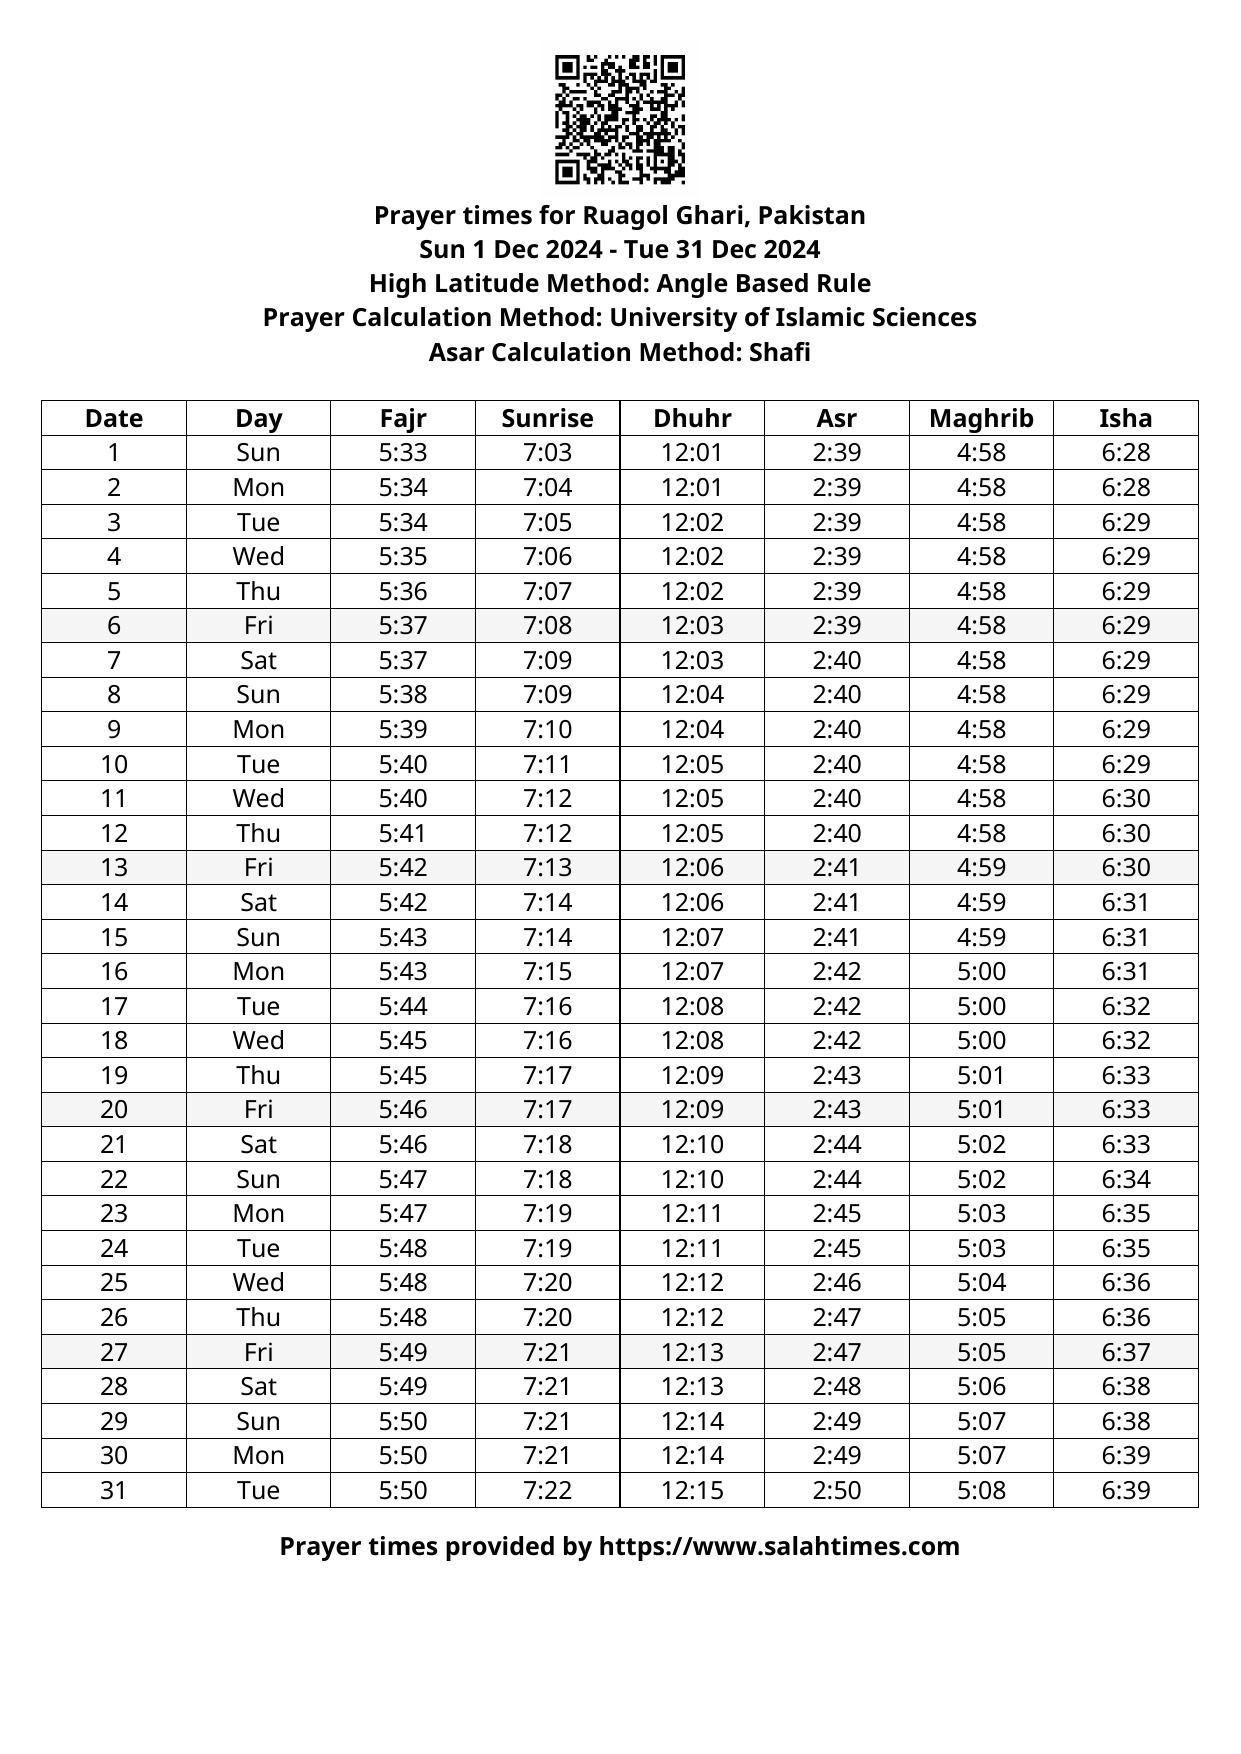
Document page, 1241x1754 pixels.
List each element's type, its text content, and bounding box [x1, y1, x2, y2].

table_cell 5:02 [910, 1127, 1053, 1161]
table_cell 5:50 [331, 1473, 475, 1507]
table_cell 6:29 [1054, 712, 1198, 746]
table_header Date [42, 401, 186, 434]
table_cell Thu [187, 1300, 330, 1334]
table_cell 7:17 [476, 1058, 619, 1092]
table_cell 12:01 [621, 470, 764, 504]
table_cell 4:58 [910, 574, 1053, 607]
table_cell Thu [187, 574, 330, 607]
table_cell 4:58 [910, 539, 1053, 573]
table_cell 12:08 [621, 1024, 764, 1057]
table_cell 6 [42, 609, 186, 642]
table_cell 6:36 [1054, 1300, 1198, 1334]
table_cell 10 [42, 747, 186, 780]
table_cell 6:29 [1054, 539, 1198, 573]
table_cell 6:29 [1054, 678, 1198, 711]
table_cell 12:06 [621, 851, 764, 884]
table_cell 2:43 [765, 1093, 909, 1126]
table_cell Fri [187, 1335, 330, 1368]
table_cell 5:50 [331, 1404, 475, 1437]
table_cell 15 [42, 920, 186, 953]
table_cell 6:32 [1054, 1024, 1198, 1057]
table_cell Sun [187, 1404, 330, 1437]
table_cell 2:46 [765, 1266, 909, 1299]
table_cell 7:10 [476, 712, 619, 746]
table_cell 5:33 [331, 436, 475, 469]
text Asar Calculation Method: Shafi [42, 334, 1198, 368]
table_cell 6:30 [1054, 781, 1198, 815]
table_cell 12:04 [621, 712, 764, 746]
table_cell 12:06 [621, 885, 764, 919]
table_cell 18 [42, 1024, 186, 1057]
table_cell 12:15 [621, 1473, 764, 1507]
table_cell 12:14 [621, 1439, 764, 1472]
table_cell 2:44 [765, 1127, 909, 1161]
table_header Fajr [331, 401, 475, 434]
table_cell 12:13 [621, 1369, 764, 1403]
table_cell 2:43 [765, 1058, 909, 1092]
table_cell 4:58 [910, 678, 1053, 711]
table_cell 7:21 [476, 1369, 619, 1403]
table_cell 5:46 [331, 1127, 475, 1161]
table_cell 12 [42, 816, 186, 849]
table_cell 6:33 [1054, 1127, 1198, 1161]
table_cell Thu [187, 1058, 330, 1092]
table_cell Sat [187, 885, 330, 919]
table_cell 5:49 [331, 1335, 475, 1368]
table_cell Sun [187, 436, 330, 469]
table_cell 7:18 [476, 1127, 619, 1161]
table_cell 20 [42, 1093, 186, 1126]
table_cell 6:35 [1054, 1196, 1198, 1230]
table_cell 30 [42, 1439, 186, 1472]
table_cell Sun [187, 678, 330, 711]
table_cell 5:01 [910, 1093, 1053, 1126]
table_cell 7:09 [476, 678, 619, 711]
table_cell 7:20 [476, 1266, 619, 1299]
table_cell 12:11 [621, 1231, 764, 1264]
table_cell 7 [42, 643, 186, 677]
table_cell Wed [187, 1266, 330, 1299]
table_cell 7:11 [476, 747, 619, 780]
table_cell 12:02 [621, 539, 764, 573]
table_cell 5:48 [331, 1231, 475, 1264]
table_cell 5:42 [331, 851, 475, 884]
table_cell 7:21 [476, 1404, 619, 1437]
table_cell 2:40 [765, 781, 909, 815]
table_cell 2:39 [765, 470, 909, 504]
table_cell 6:36 [1054, 1266, 1198, 1299]
table_cell Mon [187, 954, 330, 988]
table_cell 6:29 [1054, 747, 1198, 780]
table_cell 6:31 [1054, 920, 1198, 953]
table_cell 6:30 [1054, 851, 1198, 884]
table_cell Tue [187, 505, 330, 538]
picture [542, 41, 699, 198]
table_cell Fri [187, 851, 330, 884]
table_cell 4:58 [910, 643, 1053, 677]
table_cell 5:07 [910, 1439, 1053, 1472]
table_cell 7:21 [476, 1335, 619, 1368]
table_cell 12:13 [621, 1335, 764, 1368]
text Sun 1 Dec 2024 - Tue 31 Dec 2024 [42, 232, 1198, 266]
table_cell 5:40 [331, 781, 475, 815]
text Prayer times provided by https://www.salahtimes.com [42, 1528, 1198, 1563]
table_cell 5:47 [331, 1162, 475, 1195]
table_cell Sat [187, 643, 330, 677]
table_cell 7:05 [476, 505, 619, 538]
table_cell 5:37 [331, 609, 475, 642]
table_cell 6:38 [1054, 1404, 1198, 1437]
table_cell 7:12 [476, 781, 619, 815]
table_cell 6:30 [1054, 816, 1198, 849]
table_cell 5:00 [910, 954, 1053, 988]
table_cell 2:45 [765, 1231, 909, 1264]
table_cell 6:33 [1054, 1058, 1198, 1092]
table_cell 2:42 [765, 954, 909, 988]
table_cell 8 [42, 678, 186, 711]
table_cell 5:46 [331, 1093, 475, 1126]
table_cell 7:14 [476, 920, 619, 953]
text Prayer Calculation Method: University of Islamic Sciences [42, 300, 1198, 334]
table_cell 5:38 [331, 678, 475, 711]
table_cell 7:06 [476, 539, 619, 573]
table_cell Wed [187, 781, 330, 815]
table_cell 12:05 [621, 816, 764, 849]
table_cell 2:47 [765, 1335, 909, 1368]
table_cell 2:40 [765, 712, 909, 746]
table_cell 2:49 [765, 1439, 909, 1472]
table_cell 12:10 [621, 1162, 764, 1195]
table_cell 12:02 [621, 505, 764, 538]
table_cell 12:10 [621, 1127, 764, 1161]
table_cell 7:08 [476, 609, 619, 642]
table_cell 11 [42, 781, 186, 815]
table_cell 7:16 [476, 989, 619, 1022]
table_cell 3 [42, 505, 186, 538]
table_cell 5:36 [331, 574, 475, 607]
table_cell 2:39 [765, 574, 909, 607]
table_cell 7:04 [476, 470, 619, 504]
table_cell Sun [187, 1162, 330, 1195]
text High Latitude Method: Angle Based Rule [42, 266, 1198, 300]
table_cell 5:34 [331, 505, 475, 538]
table_cell 2:45 [765, 1196, 909, 1230]
table_cell 7:21 [476, 1439, 619, 1472]
table_cell 5:01 [910, 1058, 1053, 1092]
table_cell 4:58 [910, 816, 1053, 849]
table_cell 12:07 [621, 920, 764, 953]
table_cell 24 [42, 1231, 186, 1264]
table_cell 5:48 [331, 1300, 475, 1334]
table_cell 5:05 [910, 1300, 1053, 1334]
table_cell 2:39 [765, 539, 909, 573]
table_cell 5:37 [331, 643, 475, 677]
table_cell 9 [42, 712, 186, 746]
table_cell 6:32 [1054, 989, 1198, 1022]
table_cell 6:31 [1054, 954, 1198, 988]
table_cell 5:49 [331, 1369, 475, 1403]
table_cell Mon [187, 712, 330, 746]
table_cell 27 [42, 1335, 186, 1368]
table_cell 5:04 [910, 1266, 1053, 1299]
table_cell 6:28 [1054, 470, 1198, 504]
table_cell Mon [187, 1439, 330, 1472]
table_cell 5:06 [910, 1369, 1053, 1403]
table_cell 4:58 [910, 436, 1053, 469]
table_cell 5:45 [331, 1058, 475, 1092]
table_cell 5:05 [910, 1335, 1053, 1368]
table_cell 12:05 [621, 781, 764, 815]
table_cell 2:39 [765, 609, 909, 642]
table_cell 2:40 [765, 747, 909, 780]
table_cell 26 [42, 1300, 186, 1334]
table_cell Sat [187, 1127, 330, 1161]
table_cell 5:03 [910, 1231, 1053, 1264]
table_cell 7:19 [476, 1231, 619, 1264]
table_cell 2:47 [765, 1300, 909, 1334]
table_cell 4 [42, 539, 186, 573]
table_cell 12:08 [621, 989, 764, 1022]
table_cell Wed [187, 1024, 330, 1057]
table_header Isha [1054, 401, 1198, 434]
table_cell Tue [187, 989, 330, 1022]
table_cell 7:16 [476, 1024, 619, 1057]
table_cell 5:45 [331, 1024, 475, 1057]
table_cell 6:37 [1054, 1335, 1198, 1368]
table_cell 16 [42, 954, 186, 988]
table_cell 2:41 [765, 920, 909, 953]
table_cell 6:39 [1054, 1439, 1198, 1472]
table_cell 5:42 [331, 885, 475, 919]
table_cell 19 [42, 1058, 186, 1092]
table_cell 5:44 [331, 989, 475, 1022]
table_cell 25 [42, 1266, 186, 1299]
table_cell Thu [187, 816, 330, 849]
table_cell 12:02 [621, 574, 764, 607]
table_cell 4:58 [910, 747, 1053, 780]
table_cell 12:03 [621, 609, 764, 642]
table_cell 2 [42, 470, 186, 504]
table_cell 12:04 [621, 678, 764, 711]
table_cell 7:22 [476, 1473, 619, 1507]
table_cell 4:58 [910, 505, 1053, 538]
table_cell Tue [187, 1231, 330, 1264]
table_cell 12:12 [621, 1266, 764, 1299]
table_cell 1 [42, 436, 186, 469]
table_cell 12:12 [621, 1300, 764, 1334]
table_cell 12:03 [621, 643, 764, 677]
table_cell 2:40 [765, 643, 909, 677]
table_cell 12:11 [621, 1196, 764, 1230]
table_cell 31 [42, 1473, 186, 1507]
table_cell Tue [187, 747, 330, 780]
table_cell 7:20 [476, 1300, 619, 1334]
table_cell Tue [187, 1473, 330, 1507]
text Prayer times for Ruagol Ghari, Pakistan [42, 198, 1198, 232]
table_cell 13 [42, 851, 186, 884]
table_header Day [187, 401, 330, 434]
table_cell 5:48 [331, 1266, 475, 1299]
table_cell 2:42 [765, 989, 909, 1022]
table_cell 5:08 [910, 1473, 1053, 1507]
table_header Maghrib [910, 401, 1053, 434]
table_cell 2:42 [765, 1024, 909, 1057]
table_header Asr [765, 401, 909, 434]
table_cell 5:34 [331, 470, 475, 504]
table_cell 12:05 [621, 747, 764, 780]
table_cell 2:49 [765, 1404, 909, 1437]
table_cell 14 [42, 885, 186, 919]
table_cell 6:29 [1054, 574, 1198, 607]
table_cell 5:47 [331, 1196, 475, 1230]
table_cell 17 [42, 989, 186, 1022]
table_cell 7:14 [476, 885, 619, 919]
table_cell 7:19 [476, 1196, 619, 1230]
table_cell 6:38 [1054, 1369, 1198, 1403]
table_cell 5:41 [331, 816, 475, 849]
table_cell 6:33 [1054, 1093, 1198, 1126]
table_cell 5:39 [331, 712, 475, 746]
table_cell 21 [42, 1127, 186, 1161]
table_cell Mon [187, 1196, 330, 1230]
table_cell 6:31 [1054, 885, 1198, 919]
table_cell 2:50 [765, 1473, 909, 1507]
table_cell 4:58 [910, 609, 1053, 642]
table_cell Sun [187, 920, 330, 953]
table_cell 7:03 [476, 436, 619, 469]
table_cell 6:28 [1054, 436, 1198, 469]
table_cell 2:44 [765, 1162, 909, 1195]
table_cell 12:09 [621, 1093, 764, 1126]
table_cell 7:13 [476, 851, 619, 884]
table_cell 5:43 [331, 954, 475, 988]
table_cell 4:59 [910, 885, 1053, 919]
table_cell 2:41 [765, 851, 909, 884]
table_cell 5:02 [910, 1162, 1053, 1195]
table_cell 2:39 [765, 505, 909, 538]
table_cell 2:40 [765, 816, 909, 849]
table_cell 12:07 [621, 954, 764, 988]
table_cell 5:03 [910, 1196, 1053, 1230]
table_cell 7:12 [476, 816, 619, 849]
table_cell 12:01 [621, 436, 764, 469]
table_cell 2:40 [765, 678, 909, 711]
table_cell Mon [187, 470, 330, 504]
table_cell 4:58 [910, 781, 1053, 815]
table_cell 6:35 [1054, 1231, 1198, 1264]
table_cell 28 [42, 1369, 186, 1403]
table_cell 5 [42, 574, 186, 607]
table_header Sunrise [476, 401, 619, 434]
table_cell 4:59 [910, 851, 1053, 884]
table_cell Wed [187, 539, 330, 573]
table_cell 5:07 [910, 1404, 1053, 1437]
table_cell Fri [187, 1093, 330, 1126]
table_cell 2:41 [765, 885, 909, 919]
table_cell 6:29 [1054, 643, 1198, 677]
table_cell 6:34 [1054, 1162, 1198, 1195]
table_cell 4:59 [910, 920, 1053, 953]
table_cell 5:00 [910, 989, 1053, 1022]
table_cell 7:17 [476, 1093, 619, 1126]
table_header Dhuhr [621, 401, 764, 434]
table_cell 5:00 [910, 1024, 1053, 1057]
table_cell 5:50 [331, 1439, 475, 1472]
table_cell Fri [187, 609, 330, 642]
table_cell 22 [42, 1162, 186, 1195]
table_cell 23 [42, 1196, 186, 1230]
table_cell 5:43 [331, 920, 475, 953]
table_cell 12:09 [621, 1058, 764, 1092]
table_cell 2:39 [765, 436, 909, 469]
table_cell 5:40 [331, 747, 475, 780]
table_cell 7:18 [476, 1162, 619, 1195]
table_cell 5:35 [331, 539, 475, 573]
table_cell 7:15 [476, 954, 619, 988]
table_cell 6:29 [1054, 505, 1198, 538]
table_cell 6:29 [1054, 609, 1198, 642]
table_cell 4:58 [910, 470, 1053, 504]
table_cell 4:58 [910, 712, 1053, 746]
table_cell 7:07 [476, 574, 619, 607]
table_cell Sat [187, 1369, 330, 1403]
table_cell 7:09 [476, 643, 619, 677]
table_cell 6:39 [1054, 1473, 1198, 1507]
table_cell 2:48 [765, 1369, 909, 1403]
table_cell 12:14 [621, 1404, 764, 1437]
table_cell 29 [42, 1404, 186, 1437]
